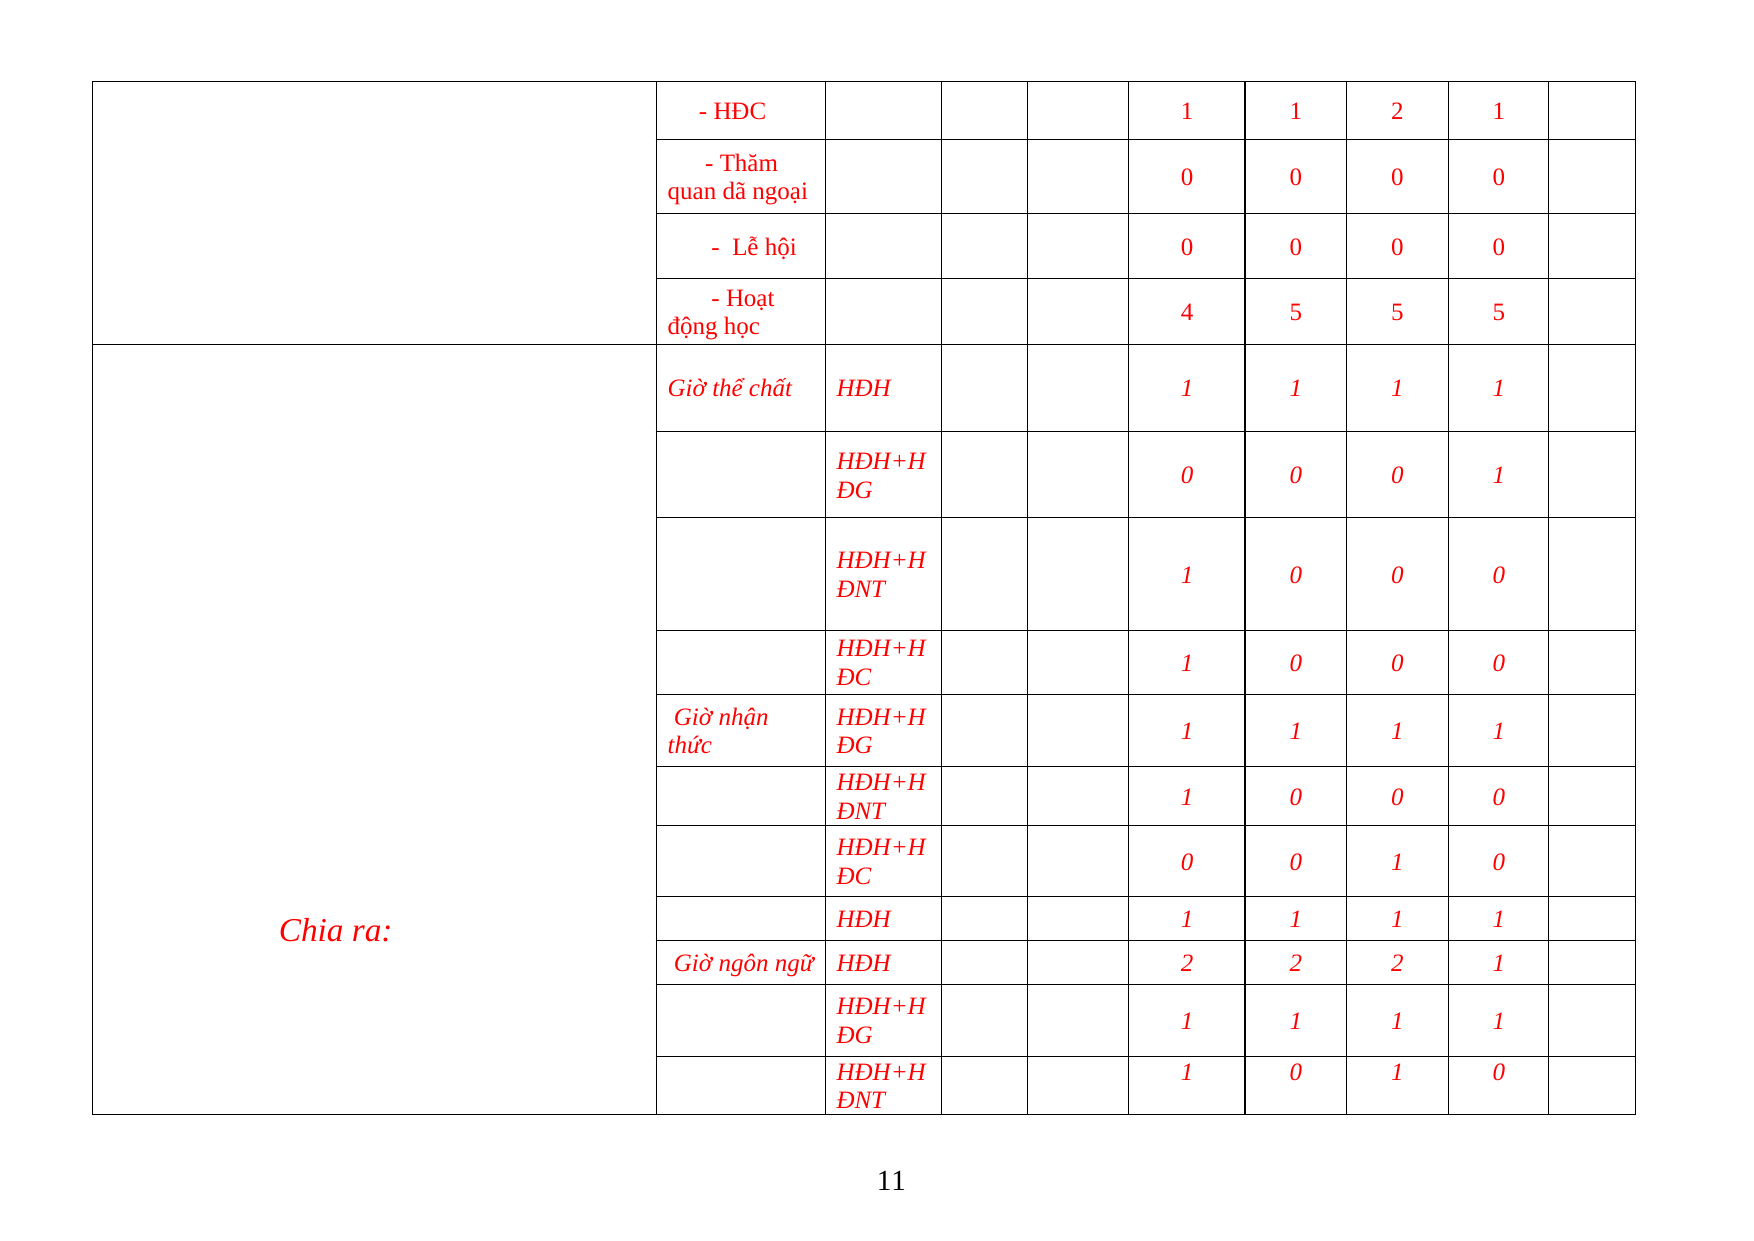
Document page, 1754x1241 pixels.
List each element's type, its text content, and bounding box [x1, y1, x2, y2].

table_cell [1549, 826, 1635, 896]
table_cell [1028, 985, 1128, 1056]
table_cell [942, 432, 1027, 517]
table_cell [942, 279, 1027, 343]
table_cell [942, 695, 1027, 766]
table_cell HĐH+HĐNT [826, 518, 941, 630]
table_cell [1549, 767, 1635, 825]
table_cell [1549, 345, 1635, 431]
table_cell [942, 518, 1027, 630]
table_cell [942, 897, 1027, 940]
table_cell [1549, 695, 1635, 766]
table_cell 1 [1347, 985, 1448, 1056]
table_cell [1549, 432, 1635, 517]
table_cell 0 [1347, 631, 1448, 694]
table_cell 2 [1347, 82, 1448, 139]
table_cell 0 [1246, 140, 1346, 213]
table_cell 1 [1449, 897, 1548, 940]
table_cell 0 [1246, 631, 1346, 694]
table_cell [826, 140, 941, 213]
table_cell 1 [1129, 767, 1244, 825]
table_cell [1028, 82, 1128, 139]
table_cell Giờ thể chất [657, 345, 825, 431]
table_cell Giờ ngôn ngữ [657, 941, 825, 984]
table_cell 1 [1347, 695, 1448, 766]
table_cell [1549, 1057, 1635, 1114]
table_cell 4 [1129, 279, 1244, 343]
table_cell 0 [1246, 767, 1346, 825]
table_cell [942, 82, 1027, 139]
table_cell 5 [1347, 279, 1448, 343]
table_cell [657, 1057, 825, 1114]
table_cell 0 [1347, 518, 1448, 630]
table_cell 0 [1347, 214, 1448, 278]
table_cell 0 [1449, 631, 1548, 694]
table_cell 1 [1246, 82, 1346, 139]
table_cell [1028, 631, 1128, 694]
table_cell - Lễ hội [657, 214, 825, 278]
table_cell [942, 941, 1027, 984]
table_cell 0 [1347, 432, 1448, 517]
table_cell HĐH+HĐG [826, 695, 941, 766]
table_cell [1549, 82, 1635, 139]
table_cell HĐH [826, 897, 941, 940]
table_cell [1028, 214, 1128, 278]
table_cell HĐH+HĐG [826, 432, 941, 517]
table_cell HĐH+HĐNT [826, 767, 941, 825]
table_cell 1 [1129, 1057, 1244, 1114]
table_cell 0 [1246, 826, 1346, 896]
table_cell [1028, 897, 1128, 940]
table_cell - Thăm quan dã ngoại [657, 140, 825, 213]
table_cell [942, 345, 1027, 431]
table_cell [1549, 897, 1635, 940]
table_cell [942, 214, 1027, 278]
table_cell [1028, 432, 1128, 517]
table_cell 0 [1246, 432, 1346, 517]
table_cell 1 [1129, 345, 1244, 431]
table_cell 1 [1449, 432, 1548, 517]
table_cell 0 [1449, 518, 1548, 630]
table_cell 1 [1129, 631, 1244, 694]
table_cell [1028, 941, 1128, 984]
table_cell 1 [1449, 985, 1548, 1056]
table_cell 1 [1246, 985, 1346, 1056]
table_cell 0 [1449, 826, 1548, 896]
table_cell [1028, 279, 1128, 343]
table_cell 1 [1347, 826, 1448, 896]
table_cell - Hoạt động học [657, 279, 825, 343]
table_cell 0 [1129, 214, 1244, 278]
table_cell 0 [1129, 432, 1244, 517]
table_cell 1 [1129, 695, 1244, 766]
table_cell [1028, 826, 1128, 896]
table_cell 1 [1449, 695, 1548, 766]
table_cell [826, 279, 941, 343]
table_cell 1 [1129, 518, 1244, 630]
table_cell 0 [1246, 518, 1346, 630]
table_cell 0 [1449, 214, 1548, 278]
table_cell 0 [1347, 767, 1448, 825]
table_cell Giờ nhận thức [657, 695, 825, 766]
table_cell 0 [1246, 214, 1346, 278]
table_cell [1549, 985, 1635, 1056]
table_cell [1028, 518, 1128, 630]
table_cell 5 [1449, 279, 1548, 343]
table_cell [1549, 140, 1635, 213]
table_cell [1549, 279, 1635, 343]
table_cell 2 [1129, 941, 1244, 984]
table_cell 2 [1246, 941, 1346, 984]
table_cell HĐH+HĐC [826, 631, 941, 694]
table_cell 1 [1246, 695, 1346, 766]
table_cell 1 [1449, 82, 1548, 139]
table_cell [1549, 518, 1635, 630]
table_cell 1 [1129, 897, 1244, 940]
table_cell HĐH [826, 345, 941, 431]
table_cell 0 [1449, 1057, 1548, 1114]
table_cell [1549, 941, 1635, 984]
table_cell [1549, 631, 1635, 694]
table_cell 0 [1246, 1057, 1346, 1114]
table_cell [1549, 214, 1635, 278]
table_cell [1028, 140, 1128, 213]
table_cell 0 [1129, 140, 1244, 213]
table_cell HĐH+HĐC [826, 826, 941, 896]
table_cell 1 [1347, 1057, 1448, 1114]
table_cell [942, 1057, 1027, 1114]
table_cell 0 [1449, 140, 1548, 213]
table_cell HĐH+HĐG [826, 985, 941, 1056]
table_cell [657, 518, 825, 630]
table_cell 1 [1246, 897, 1346, 940]
table_cell [942, 985, 1027, 1056]
table_cell [942, 140, 1027, 213]
table_cell 1 [1449, 345, 1548, 431]
table_cell [1028, 345, 1128, 431]
table_cell [1028, 1057, 1128, 1114]
table_cell 2 [1347, 941, 1448, 984]
table_cell 1 [1347, 897, 1448, 940]
table_cell [657, 631, 825, 694]
table_cell [657, 826, 825, 896]
table_cell HĐH+HĐNT [826, 1057, 941, 1114]
table_cell 0 [1449, 767, 1548, 825]
table_cell Chia ra: [93, 345, 656, 1114]
table_cell 1 [1246, 345, 1346, 431]
table_cell - HĐC [657, 82, 825, 139]
table_cell 0 [1129, 826, 1244, 896]
table_cell [1028, 767, 1128, 825]
table_cell [826, 214, 941, 278]
table_cell 5 [1246, 279, 1346, 343]
table_cell 1 [1449, 941, 1548, 984]
table_cell 1 [1129, 82, 1244, 139]
table_cell [942, 826, 1027, 896]
table_cell [657, 767, 825, 825]
table_cell [657, 432, 825, 517]
table_cell [942, 767, 1027, 825]
table_cell [1028, 695, 1128, 766]
table_cell 1 [1347, 345, 1448, 431]
table_cell [826, 82, 941, 139]
table_cell [657, 985, 825, 1056]
table_cell HĐH [826, 941, 941, 984]
table_cell [657, 897, 825, 940]
table_cell [942, 631, 1027, 694]
table_cell 0 [1347, 140, 1448, 213]
table_cell 1 [1129, 985, 1244, 1056]
